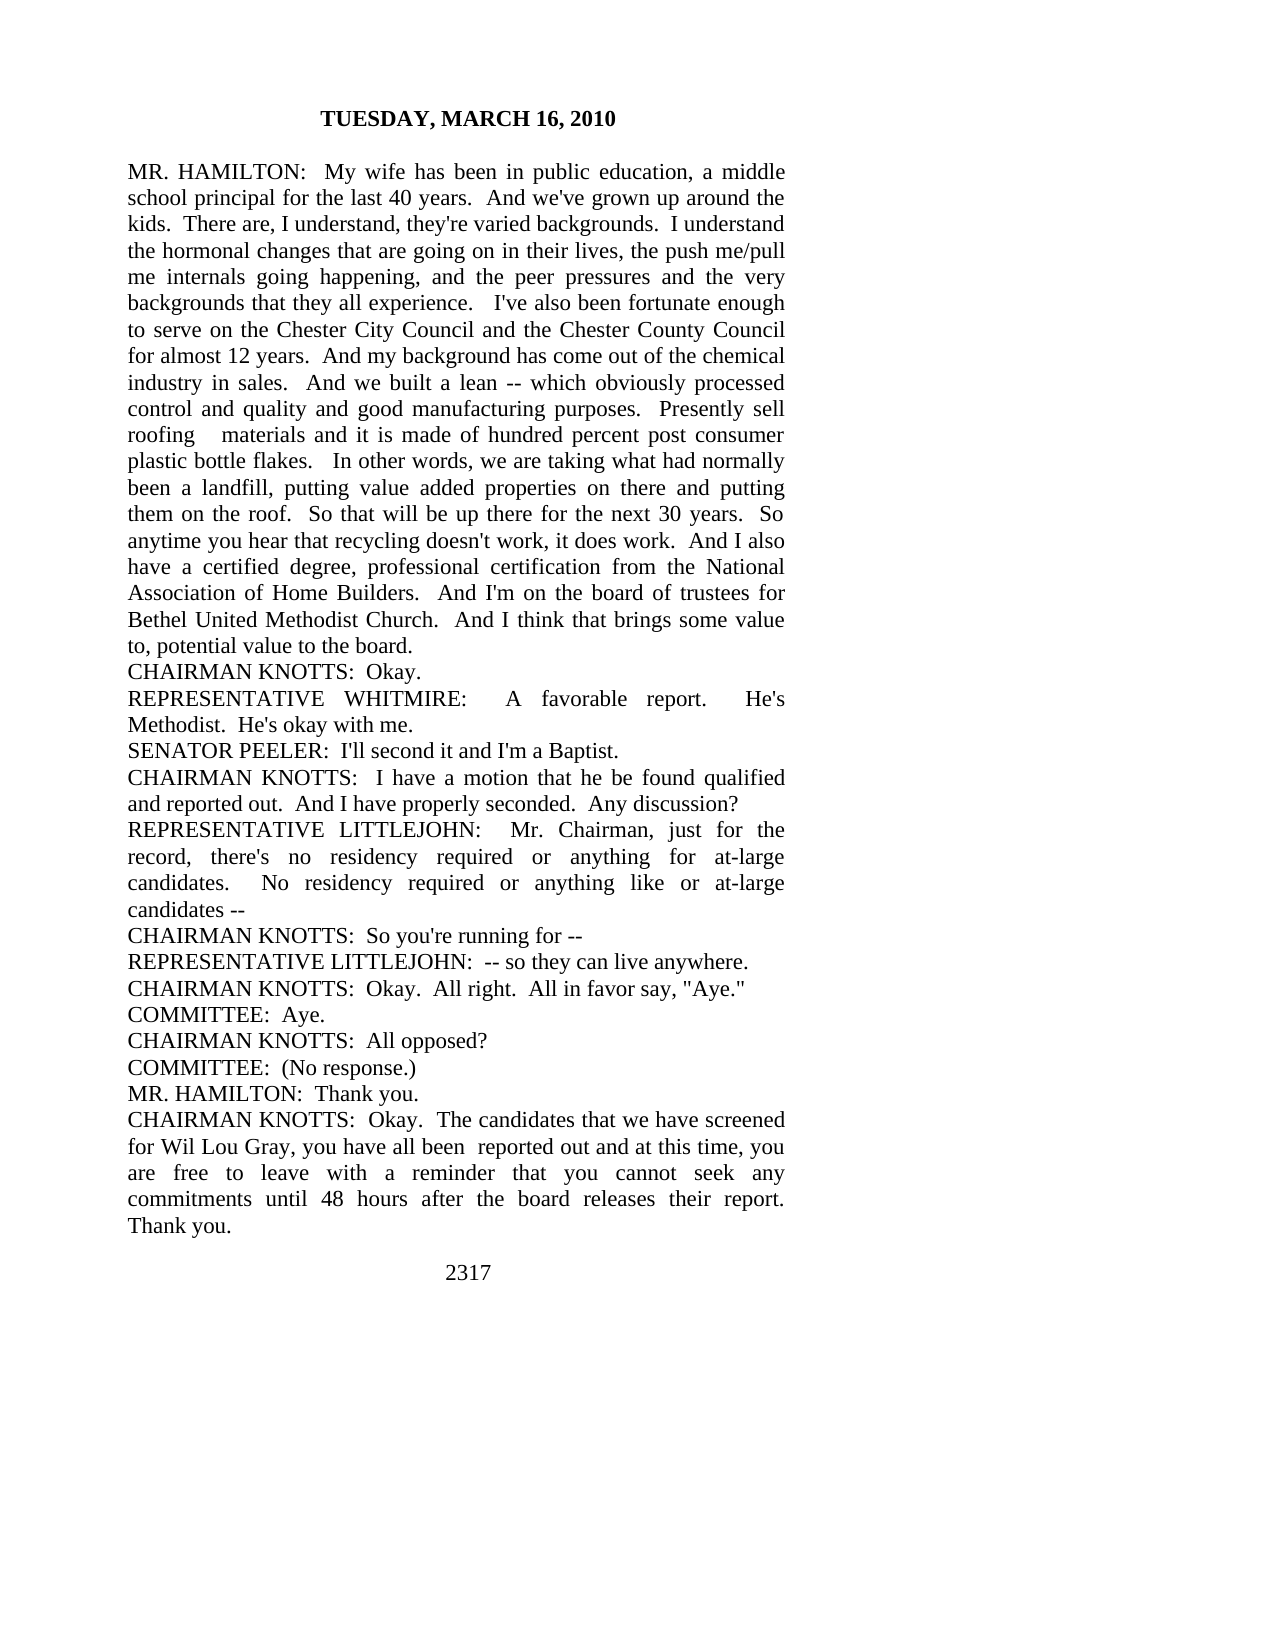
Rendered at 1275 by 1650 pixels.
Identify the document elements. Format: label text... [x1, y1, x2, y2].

text CHAIRMAN KNOTTS: Okay. All right. All in favor say, "Aye." [127, 975, 786, 1001]
text COMMITTEE: (No response.) [127, 1054, 786, 1080]
text CHAIRMAN KNOTTS: Okay. The candidates that we have screened for Wil Lou Gray, you have all been reported out and at this time, you are free to leave with a reminder that you cannot seek any commitments until 48 hours after the board releases their report. Thank you. [127, 1106, 786, 1238]
text MR. HAMILTON: My wife has been in public education, a middle school principal for the last 40 years. And we've grown up around the kids. There are, I understand, they're varied backgrounds. I understand the hormonal changes that are going on in their lives, the push me/pull me internals going happening, and the peer pressures and the very backgrounds that they all experience. I've also been fortunate enough to serve on the Chester City Council and the Chester County Council for almost 12 years. And my background has come out of the chemical industry in sales. And we built a lean -- which obviously processed control and quality and good manufacturing purposes. Presently sell roofing materials and it is made of hundred percent post consumer plastic bottle flakes. In other words, we are taking what had normally been a landfill, putting value added properties on there and putting them on the roof. So that will be up there for the next 30 years. So anytime you hear that recycling doesn't work, it does work. And I also have a certified degree, professional certification from the National Association of Home Builders. And I'm on the board of trustees for Bethel United Methodist Church. And I think that brings some value to, potential value to the board. [127, 158, 786, 658]
text SENATOR PEELER: I'll second it and I'm a Baptist. [127, 737, 786, 764]
text CHAIRMAN KNOTTS: Okay. [127, 658, 786, 685]
text CHAIRMAN KNOTTS: So you're running for -- [127, 922, 786, 948]
text CHAIRMAN KNOTTS: I have a motion that he be found qualified and reported out. And I have properly seconded. Any discussion? [127, 764, 786, 817]
text CHAIRMAN KNOTTS: All opposed? [127, 1027, 786, 1054]
text MR. HAMILTON: Thank you. [127, 1080, 786, 1106]
text COMMITTEE: Aye. [127, 1001, 786, 1027]
text REPRESENTATIVE LITTLEJOHN: Mr. Chairman, just for the record, there's no residency required or anything for at-large candidates. No residency required or anything like or at-large candidates -- [127, 817, 786, 922]
text REPRESENTATIVE WHITMIRE: A favorable report. He's Methodist. He's okay with me. [127, 685, 786, 737]
text REPRESENTATIVE LITTLEJOHN: -- so they can live anywhere. [127, 948, 786, 975]
